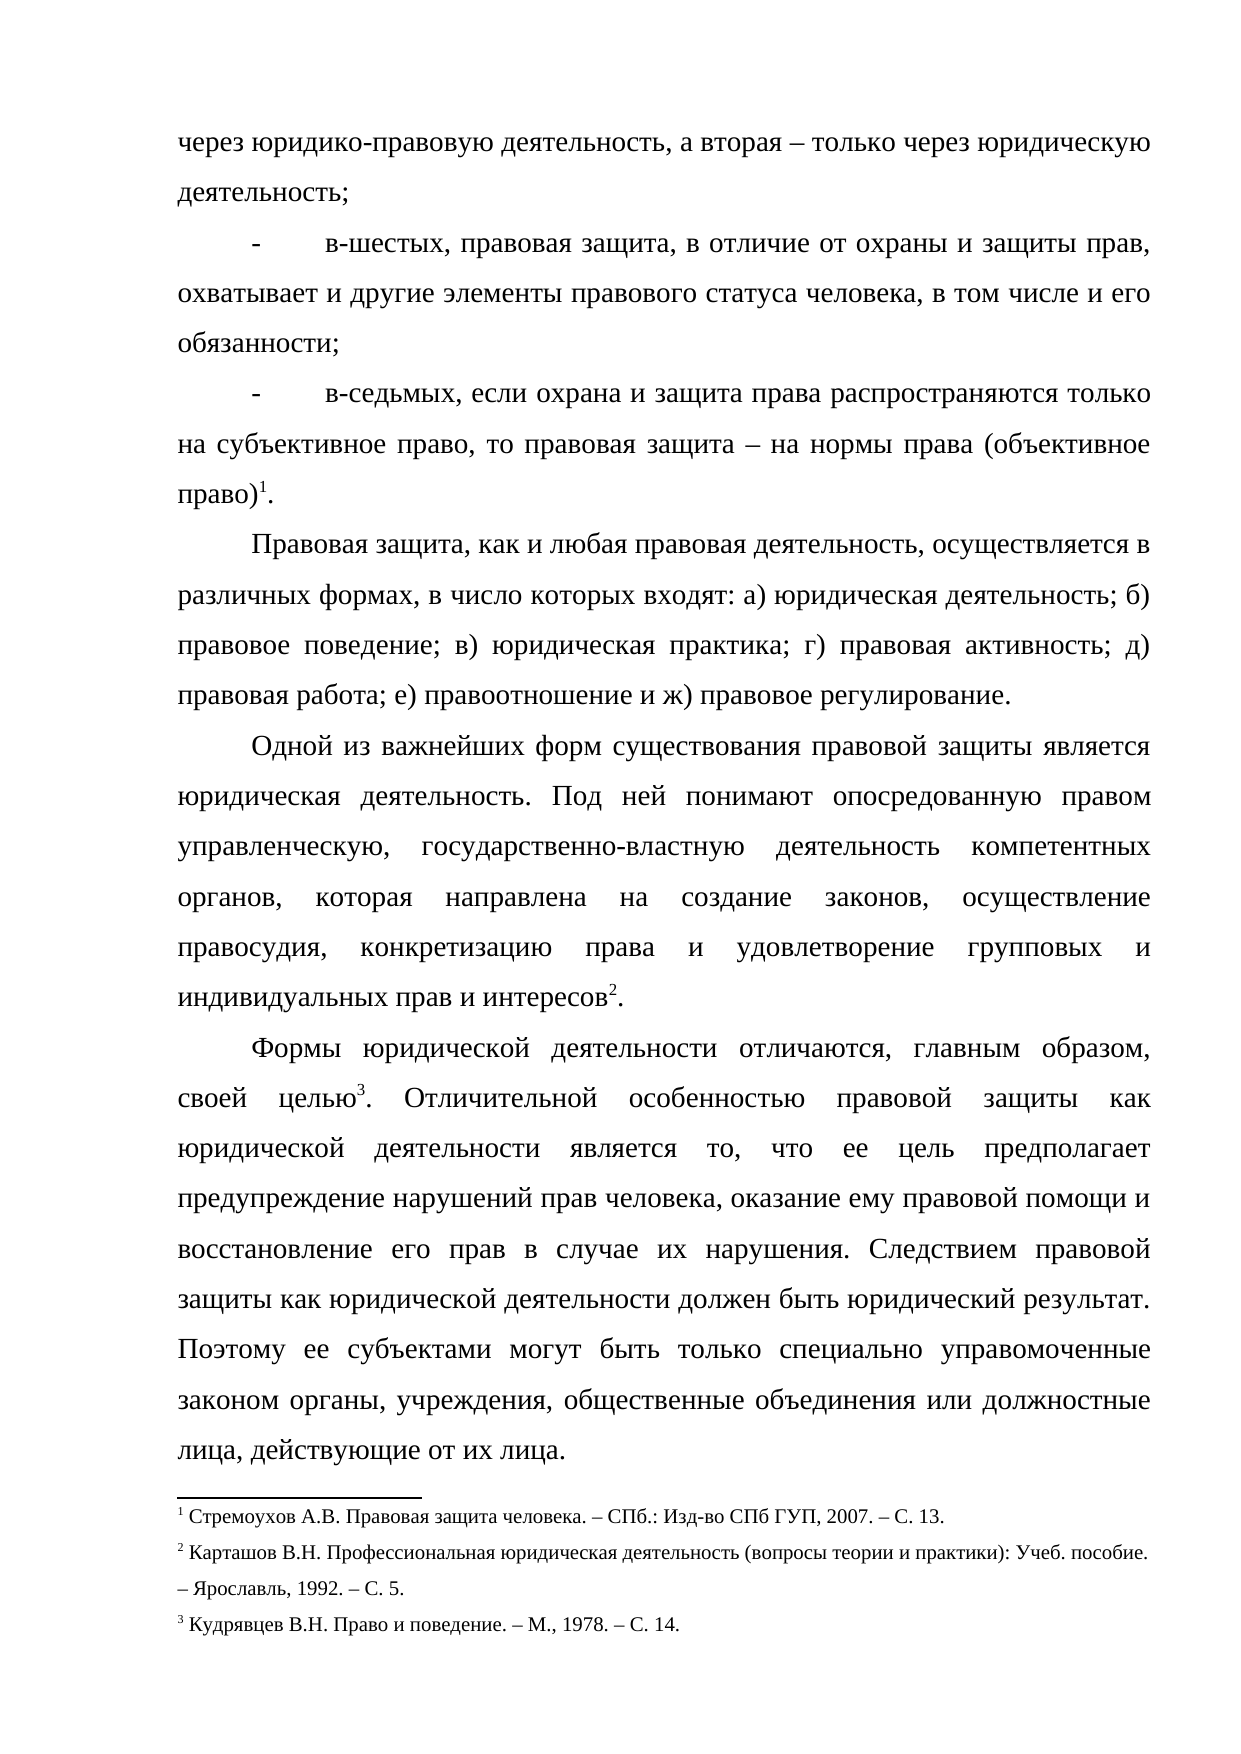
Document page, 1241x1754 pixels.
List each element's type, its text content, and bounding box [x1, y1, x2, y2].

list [177, 124, 1152, 208]
text Одной из важнейших форм существования правовой защиты является юридическая деятельность. Под ней понимают опосредованную правом управленческую, государственно-властную деятельность компетентных органов, которая направлена на создание законов, осуществление правосудия, конкретизацию права и удовлетворение групповых и индивидуальных прав и интересов. [177, 728, 1152, 1013]
text Правовая защита, как и любая правовая деятельность, осуществляется в различных формах, в число которых входят: а) юридическая деятельность; б) правовое поведение; в) юридическая практика; г) правовая активность; д) правовая работа; е) правоотношение и ж) правовое регулирование. [177, 527, 1152, 711]
list в-седьмых, если охрана и защита права распространяются только на субъективное право, то правовая защита – на нормы права (объективное право). [177, 376, 1152, 510]
text Формы юридической деятельности отличаются, главным образом, своей целью. Отличительной особенностью правовой защиты как юридической деятельности является то, что ее цель предполагает предупреждение нарушений прав человека, оказание ему правовой помощи и восстановление его прав в случае их нарушения. Следствием правовой защиты как юридической деятельности должен быть юридический результат. Поэтому ее субъектами могут быть только специально управомоченные законом органы, учреждения, общественные объединения или должностные лица, действующие от их лица. [177, 1030, 1152, 1466]
list в-шестых, правовая защита, в отличие от охраны и защиты прав, охватывает и другие элементы правового статуса человека, в том числе и его обязанности; [177, 225, 1152, 359]
